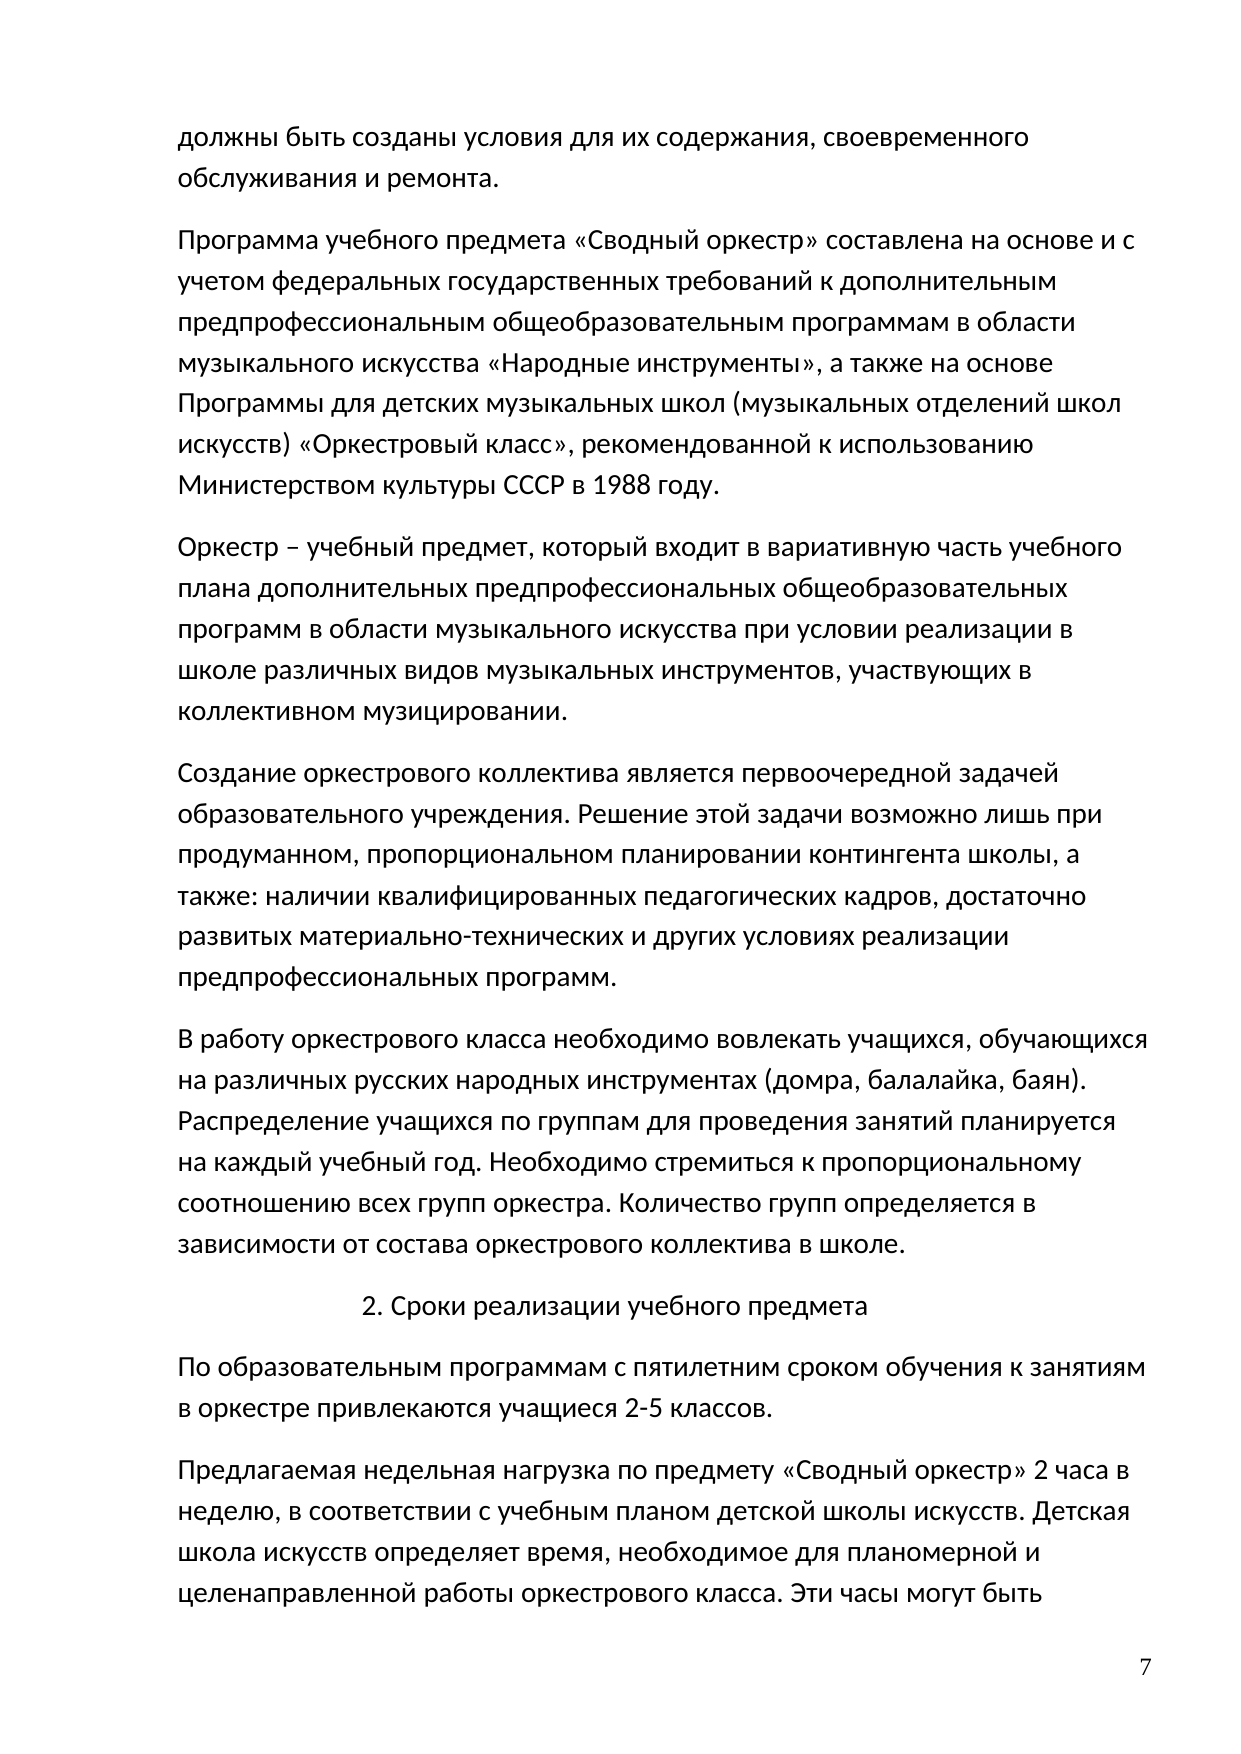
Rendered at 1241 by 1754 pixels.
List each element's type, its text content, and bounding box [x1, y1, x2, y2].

text Оркестр – учебный предмет, который входит в вариативную часть учебного плана дополнительных предпрофессиональных общеобразовательных программ в области музыкального искусства при условии реализации в школе различных видов музыкальных инструментов, участвующих в коллективном музицировании. [177, 528, 1152, 728]
text Программа учебного предмета «Сводный оркестр» составлена на основе и с учетом федеральных государственных требований к дополнительным предпрофессиональным общеобразовательным программам в области музыкального искусства «Народные инструменты», а также на основе Программы для детских музыкальных школ (музыкальных отделений школ искусств) «Оркестровый класс», рекомендованной к использованию Министерством культуры СССР в 1988 году. [177, 221, 1152, 502]
text 2. Сроки реализации учебного предмета [177, 1287, 1152, 1322]
text По образовательным программам с пятилетним сроком обучения к занятиям в оркестре привлекаются учащиеся 2-5 классов. [177, 1348, 1152, 1425]
text В работу оркестрового класса необходимо вовлекать учащихся, обучающихся на различных русских народных инструментах (домра, балалайка, баян). Распределение учащихся по группам для проведения занятий планируется на каждый учебный год. Необходимо стремиться к пропорциональному соотношению всех групп оркестра. Количество групп определяется в зависимости от состава оркестрового коллектива в школе. [177, 1020, 1152, 1261]
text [177, 118, 1152, 195]
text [177, 1451, 1152, 1609]
text Создание оркестрового коллектива является первоочередной задачей образовательного учреждения. Решение этой задачи возможно лишь при продуманном, пропорциональном планировании контингента школы, а также: наличии квалифицированных педагогических кадров, достаточно развитых материально-технических и других условиях реализации предпрофессиональных программ. [177, 754, 1152, 994]
